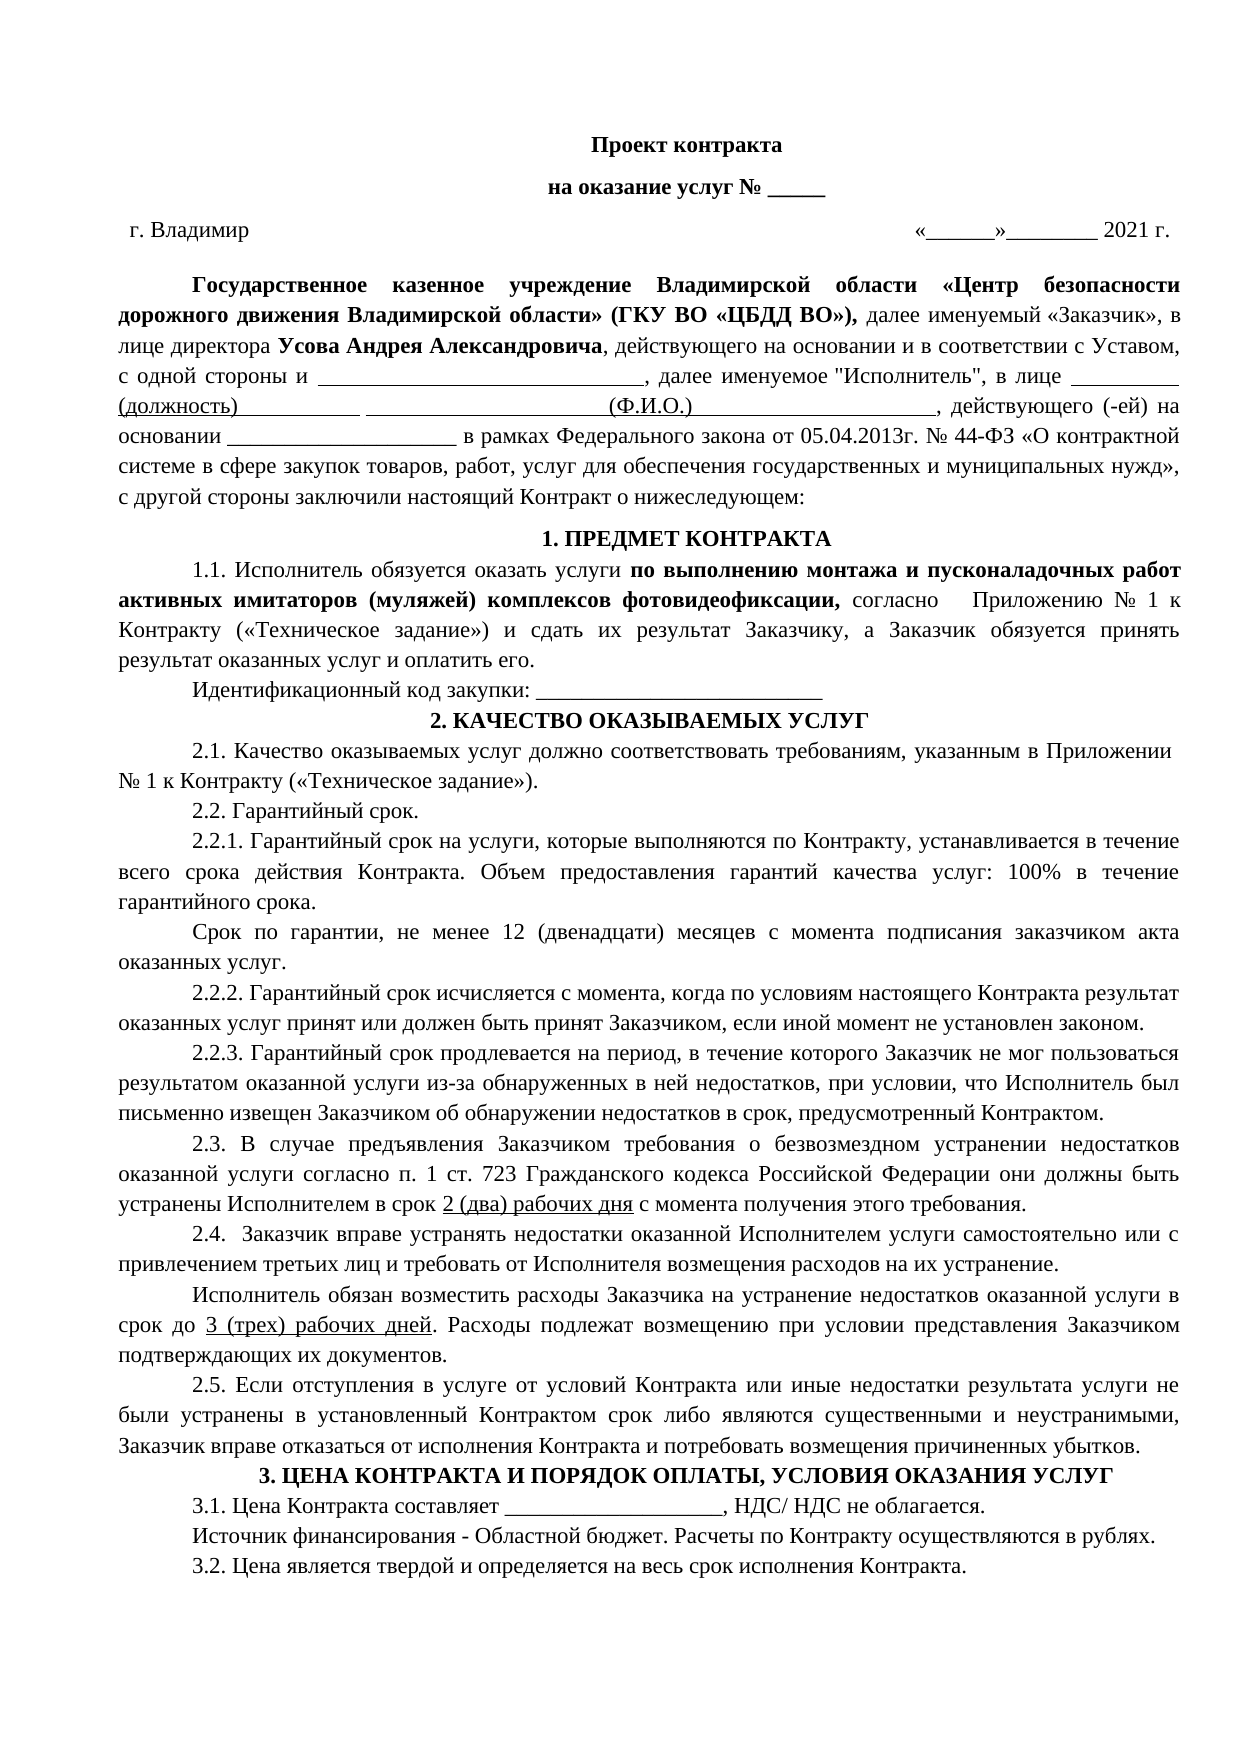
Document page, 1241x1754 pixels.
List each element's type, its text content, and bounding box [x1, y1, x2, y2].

text на оказание услуг № _____ [118, 173, 1181, 200]
text Идентификационный код закупки: _________________________ [118, 676, 1181, 703]
text 2.4. Заказчик вправе устранять недостатки оказанной Исполнителем услуги самостоятельно или с привлечением третьих лиц и требовать от Исполнителя возмещения расходов на их устранение. [118, 1220, 1181, 1277]
text 1.1. Исполнитель обязуется оказать услуги по выполнению монтажа и пусконаладочных работ активных имитаторов (муляжей) комплексов фотовидеофиксации, согласно Приложению № 1 к Контракту («Техническое задание») и сдать их результат Заказчику, а Заказчик обязуется принять результат оказанных услуг и оплатить его. [118, 556, 1181, 673]
table_header «______»________ 2021 г. [537, 204, 1181, 259]
text 2.1. Качество оказываемых услуг должно соответствовать требованиям, указанным в Приложении № 1 к Контракту («Техническое задание»). [118, 737, 1181, 793]
table_header г. Владимир [118, 204, 537, 259]
text 2.3. В случае предъявления Заказчиком требования о безвозмездном устранении недостатков оказанной услуги согласно п. 1 ст. 723 Гражданского кодекса Российской Федерации они должны быть устранены Исполнителем в срок 2 (два) рабочих дня с момента получения этого требования. [118, 1129, 1181, 1216]
text Исполнитель обязан возместить расходы Заказчика на устранение недостатков оказанной услуги в срок до 3 (трех) рабочих дней. Расходы подлежат возмещению при условии представления Заказчиком подтверждающих их документов. [118, 1281, 1181, 1367]
text 2. КАЧЕСТВО ОКАЗЫВАЕМЫХ УСЛУГ [118, 707, 1181, 733]
text 2.2. Гарантийный срок. [118, 797, 1181, 824]
text 3.1. Цена Контракта составляет ___________________, НДС/ НДС не облагается. [118, 1492, 1181, 1518]
text Срок по гарантии, не менее 12 (двенадцати) месяцев с момента подписания заказчиком акта оказанных услуг. [118, 918, 1181, 975]
text 2.2.2. Гарантийный срок исчисляется с момента, когда по условиям настоящего Контракта результат оказанных услуг принят или должен быть принят Заказчиком, если иной момент не установлен законом. [118, 978, 1181, 1035]
text 2.5. Если отступления в услуге от условий Контракта или иные недостатки результата услуги не были устранены в установленный Контрактом срок либо являются существенными и неустранимыми, Заказчик вправе отказаться от исполнения Контракта и потребовать возмещения причиненных убытков. [118, 1371, 1181, 1458]
text 3. ЦЕНА КОНТРАКТА И ПОРЯДОК ОПЛАТЫ, УСЛОВИЯ ОКАЗАНИЯ УСЛУГ [118, 1462, 1181, 1488]
text 1. ПРЕДМЕТ КОНТРАКТА [118, 525, 1181, 552]
text Источник финансирования - Областной бюджет. Расчеты по Контракту осуществляются в рублях. [118, 1522, 1181, 1549]
text 2.2.1. Гарантийный срок на услуги, которые выполняются по Контракту, устанавливается в течение всего срока действия Контракта. Объем предоставления гарантий качества услуг: 100% в течение гарантийного срока. [118, 827, 1181, 914]
text Проект контракта [118, 131, 1181, 157]
text 2.2.3. Гарантийный срок продлевается на период, в течение которого Заказчик не мог пользоваться результатом оказанной услуги из-за обнаруженных в ней недостатков, при условии, что Исполнитель был письменно извещен Заказчиком об обнаружении недостатков в срок, предусмотренный Контрактом. [118, 1039, 1181, 1126]
text Государственное казенное учреждение Владимирской области «Центр безопасности дорожного движения Владимирской области» (ГКУ ВО «ЦБДД ВО»), далее именуемый «Заказчик», в лице директора Усова Андрея Александровича, действующего на основании и в соответствии с Уставом, с одной стороны и , далее именуемое "Исполнитель", в лице (должность) (Ф.И.О.) , действующего (-ей) на основании ____________________ в рамках Федерального закона от 05.04.2013г. № 44-ФЗ «О контрактной системе в сфере закупок товаров, работ, услуг для обеспечения государственных и муниципальных нужд», с другой стороны заключили настоящий Контракт о нижеследующем: [118, 271, 1181, 509]
text 3.2. Цена является твердой и определяется на весь срок исполнения Контракта. [118, 1552, 1181, 1579]
